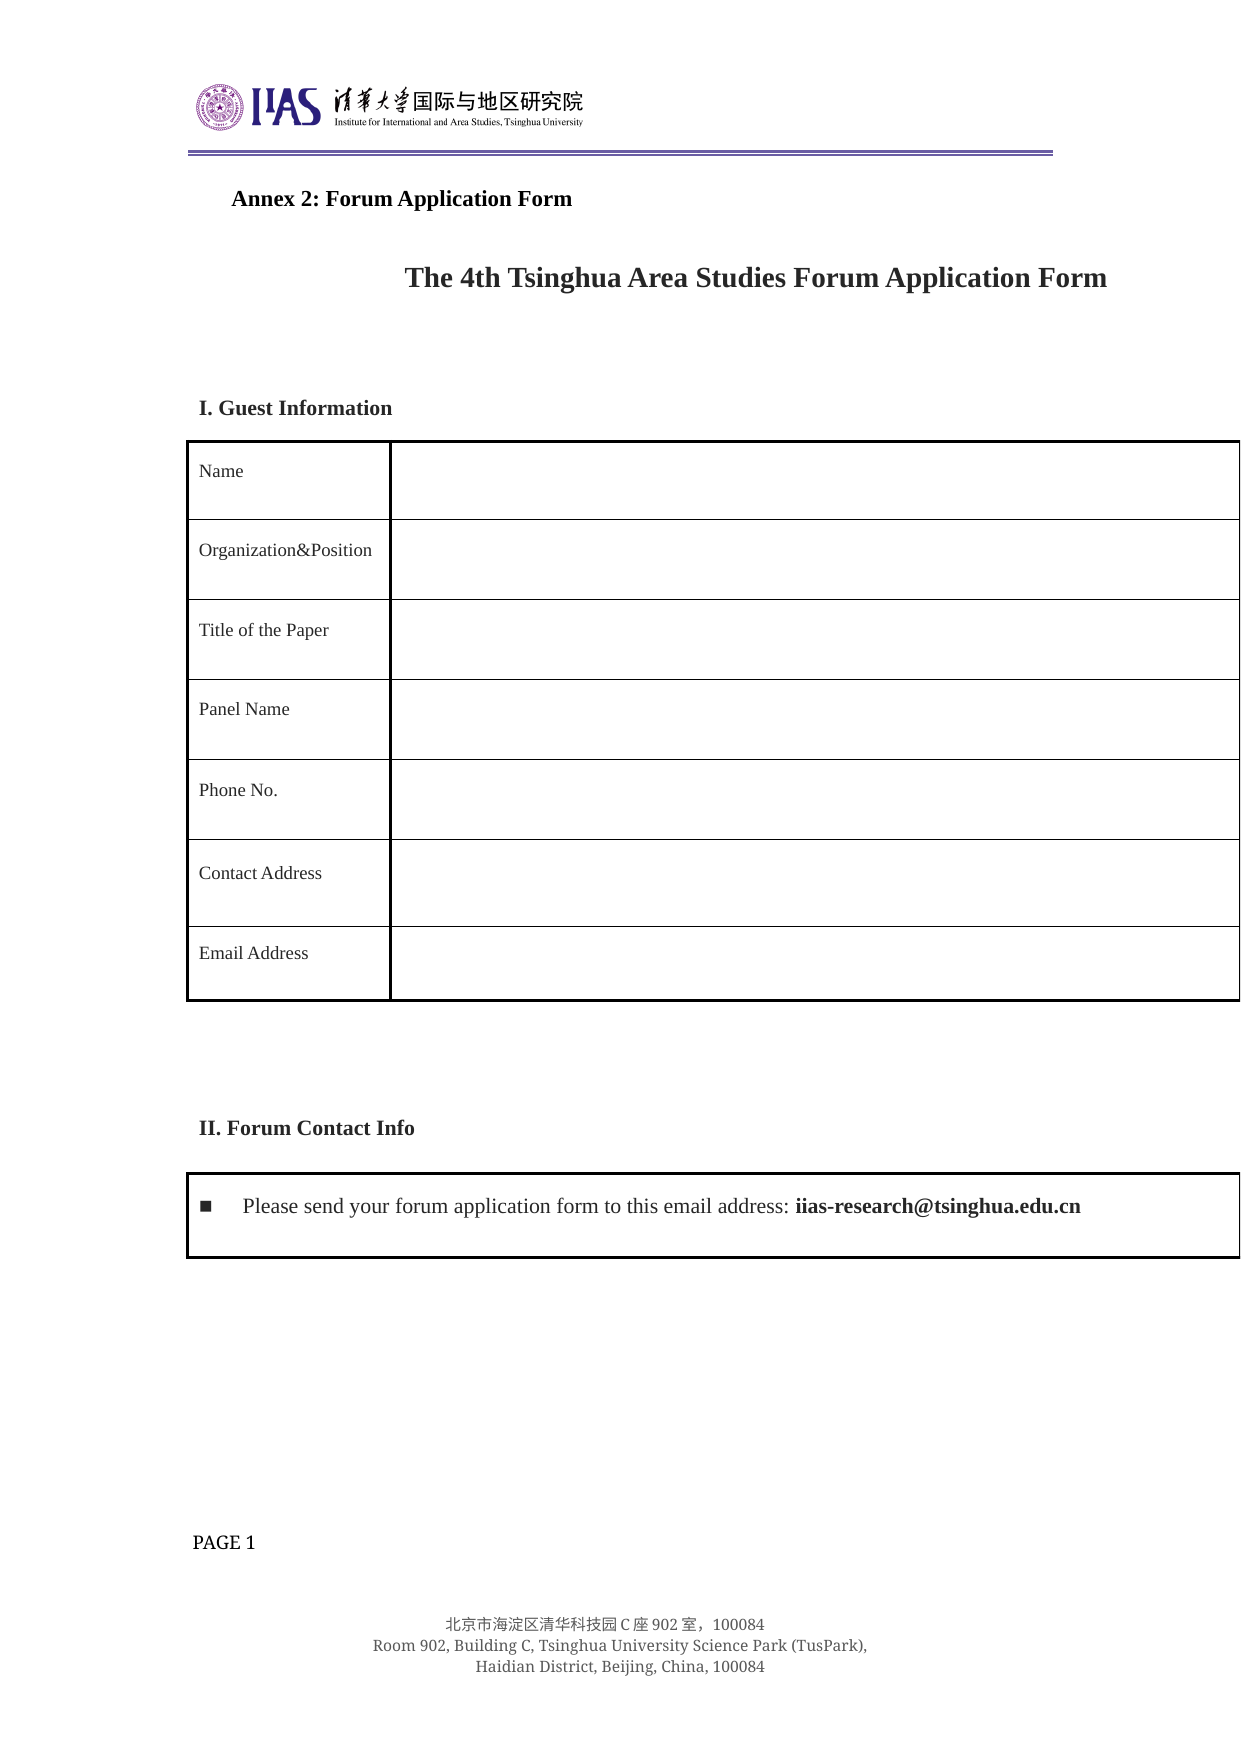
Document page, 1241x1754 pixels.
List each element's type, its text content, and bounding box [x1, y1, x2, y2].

text Annex 2: Forum Application Form [187, 182, 1053, 215]
table_cell Contact Address [189, 840, 389, 926]
table_cell Phone No. [189, 760, 389, 839]
picture [157, 0, 618, 280]
table_cell Title of the Paper [189, 600, 389, 679]
table_cell II. Forum Contact Info [188, 1002, 1240, 1172]
table_cell [392, 600, 1239, 679]
table_cell [392, 680, 1239, 758]
table_cell Panel Name [189, 680, 389, 758]
table_header The 4th Tsinghua Area Studies Forum Application Form I. Guest Information [188, 244, 1240, 440]
table_cell Organization&Position [189, 520, 389, 599]
table_cell Email Address [189, 927, 389, 999]
table_cell [392, 840, 1239, 926]
table_cell Please send your forum application form to this email address: iias-research@tsinghua.edu.cn [189, 1175, 1239, 1256]
table_cell [392, 927, 1239, 999]
table_cell Name [189, 443, 389, 519]
table_cell [392, 760, 1239, 839]
table_cell [392, 443, 1239, 519]
table_cell [392, 520, 1239, 599]
